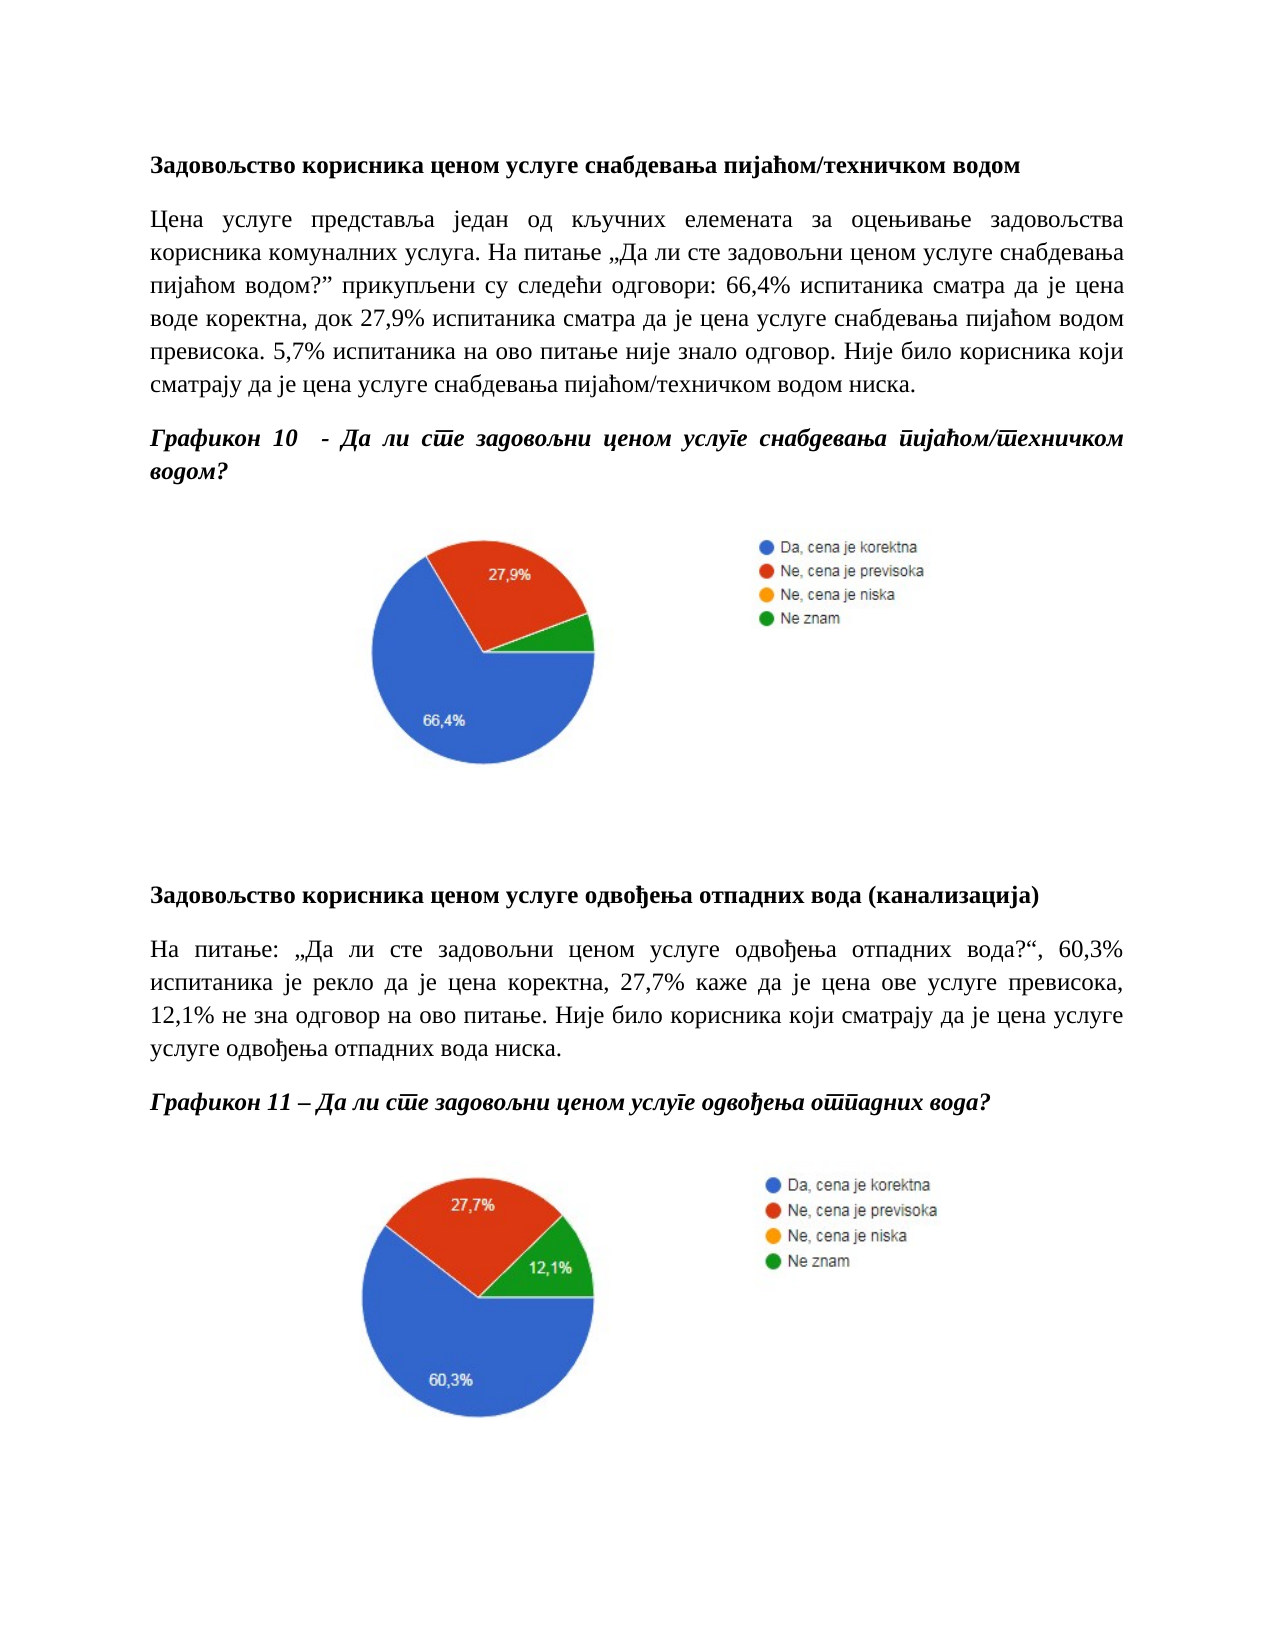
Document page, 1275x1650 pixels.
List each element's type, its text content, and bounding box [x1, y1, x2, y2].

picture [153, 1140, 1122, 1458]
text Задовољство корисника ценом услуге одвођења отпадних вода (канализација) [150, 880, 1125, 909]
text Графикон 10 - Да ли сте задовољни ценом услуге снабдевања пијаћом/техничком водом? [150, 423, 1125, 484]
text Цена услуге представља један од кључних елемената за оцењивање задовољства корисника комуналних услуга. На питање „Да ли сте задовољни ценом услуге снабдевања пијаћом водом?” прикупљени су следећи одговори: 66,4% испитаника сматра да је цена воде коректна, док 27,9% испитаника сматра да је цена услуге снабдевања пијаћом водом превисока. 5,7% испитаника на ово питање није знало одговор. Није било корисника који сматрају да је цена услуге снабдевања пијаћом/техничком водом ниска. [150, 204, 1125, 398]
picture [175, 509, 1100, 802]
text Графикон 11 – Да ли сте задовољни ценом услуге одвођења отпадних вода? [150, 1087, 1125, 1116]
text На питање: „Да ли сте задовољни ценом услуге одвођења отпадних вода?“, 60,3% испитаника је рекло да је цена коректна, 27,7% каже да је цена ове услуге превисока, 12,1% не зна одговор на ово питање. Није било корисника који сматрају да је цена услуге услуге одвођења отпадних вода ниска. [150, 934, 1125, 1062]
text Задовољство корисника ценом услуге снабдевања пијаћом/техничком водом [150, 150, 1125, 179]
